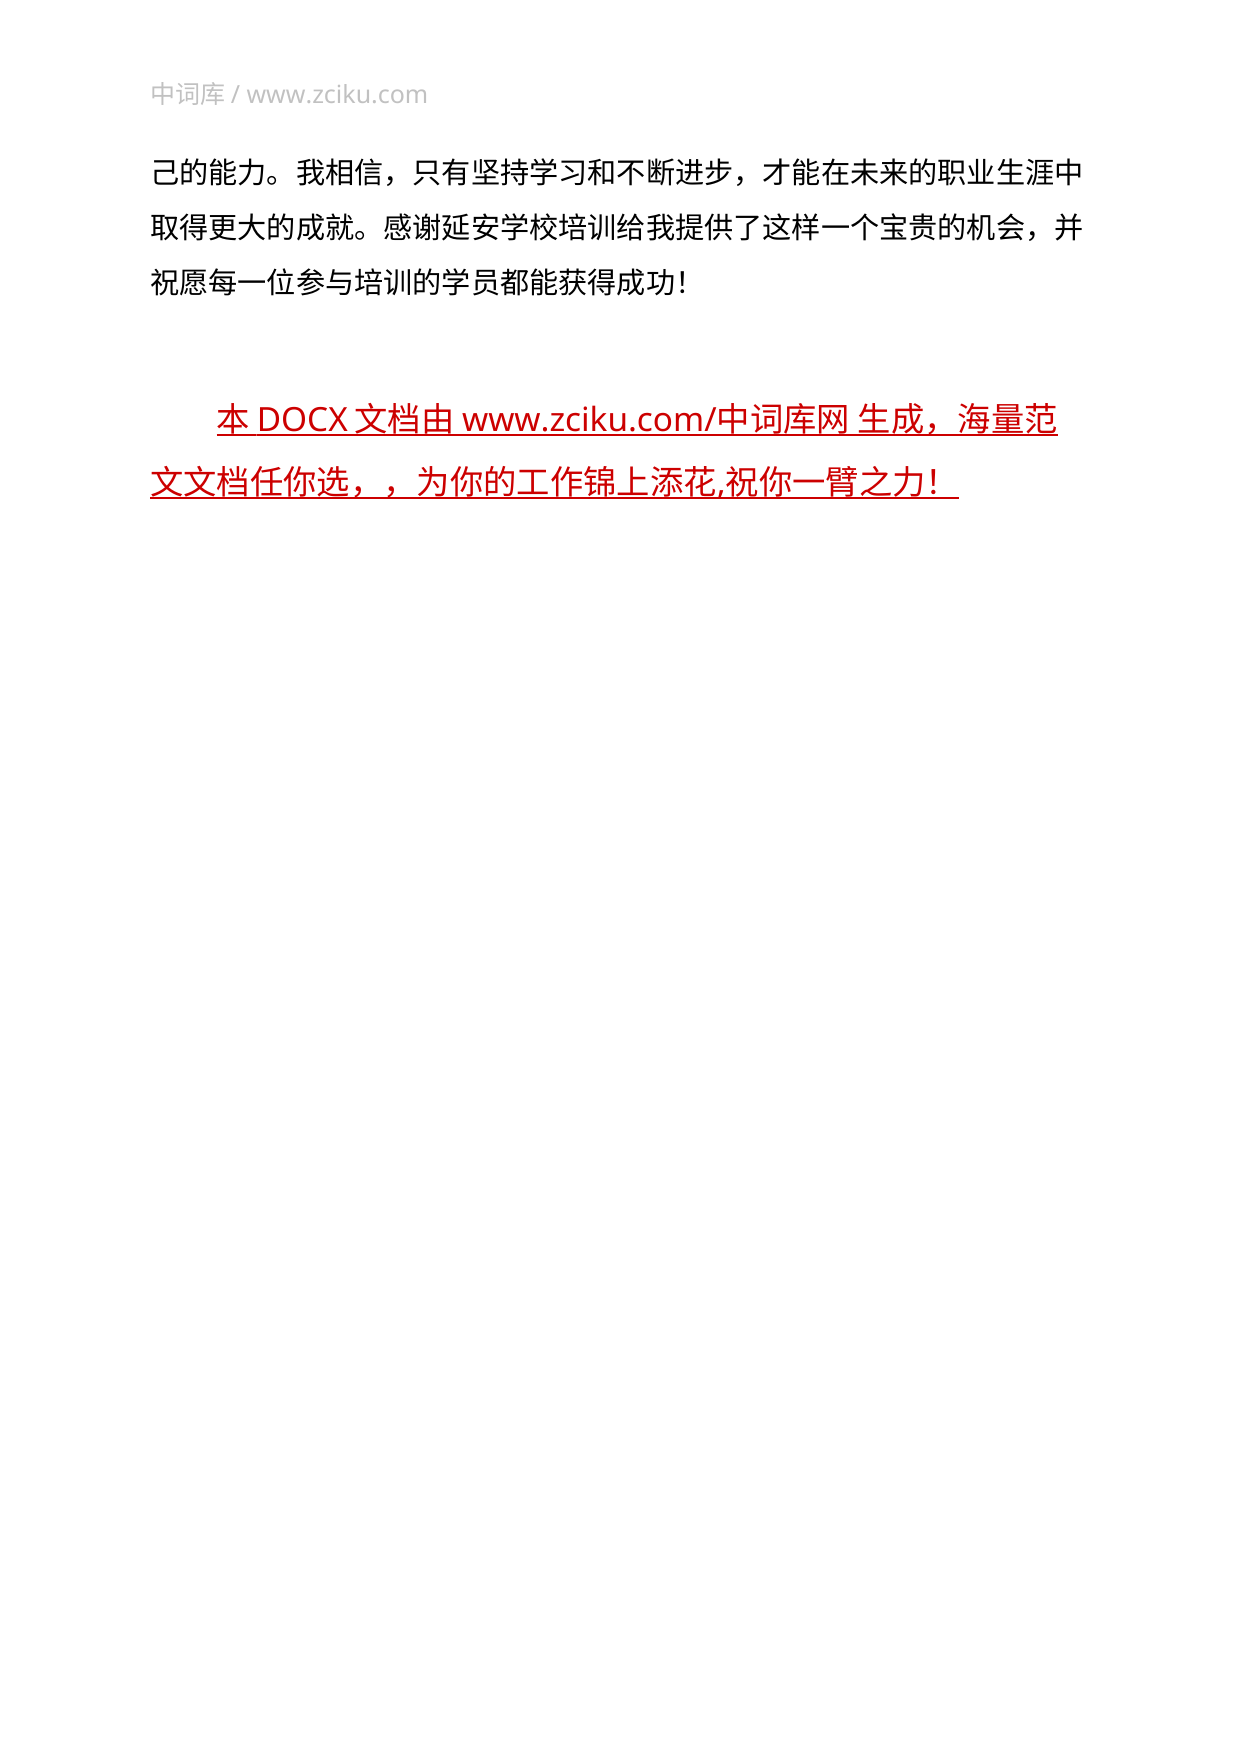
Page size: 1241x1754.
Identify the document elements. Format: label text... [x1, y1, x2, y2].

text 本DOCX文档由 www.zciku.com/中词库网 生成，海量范文文档任你选，，为你的工作锦上添花,祝你一臂之力！ [150, 393, 1090, 504]
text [150, 150, 1090, 302]
